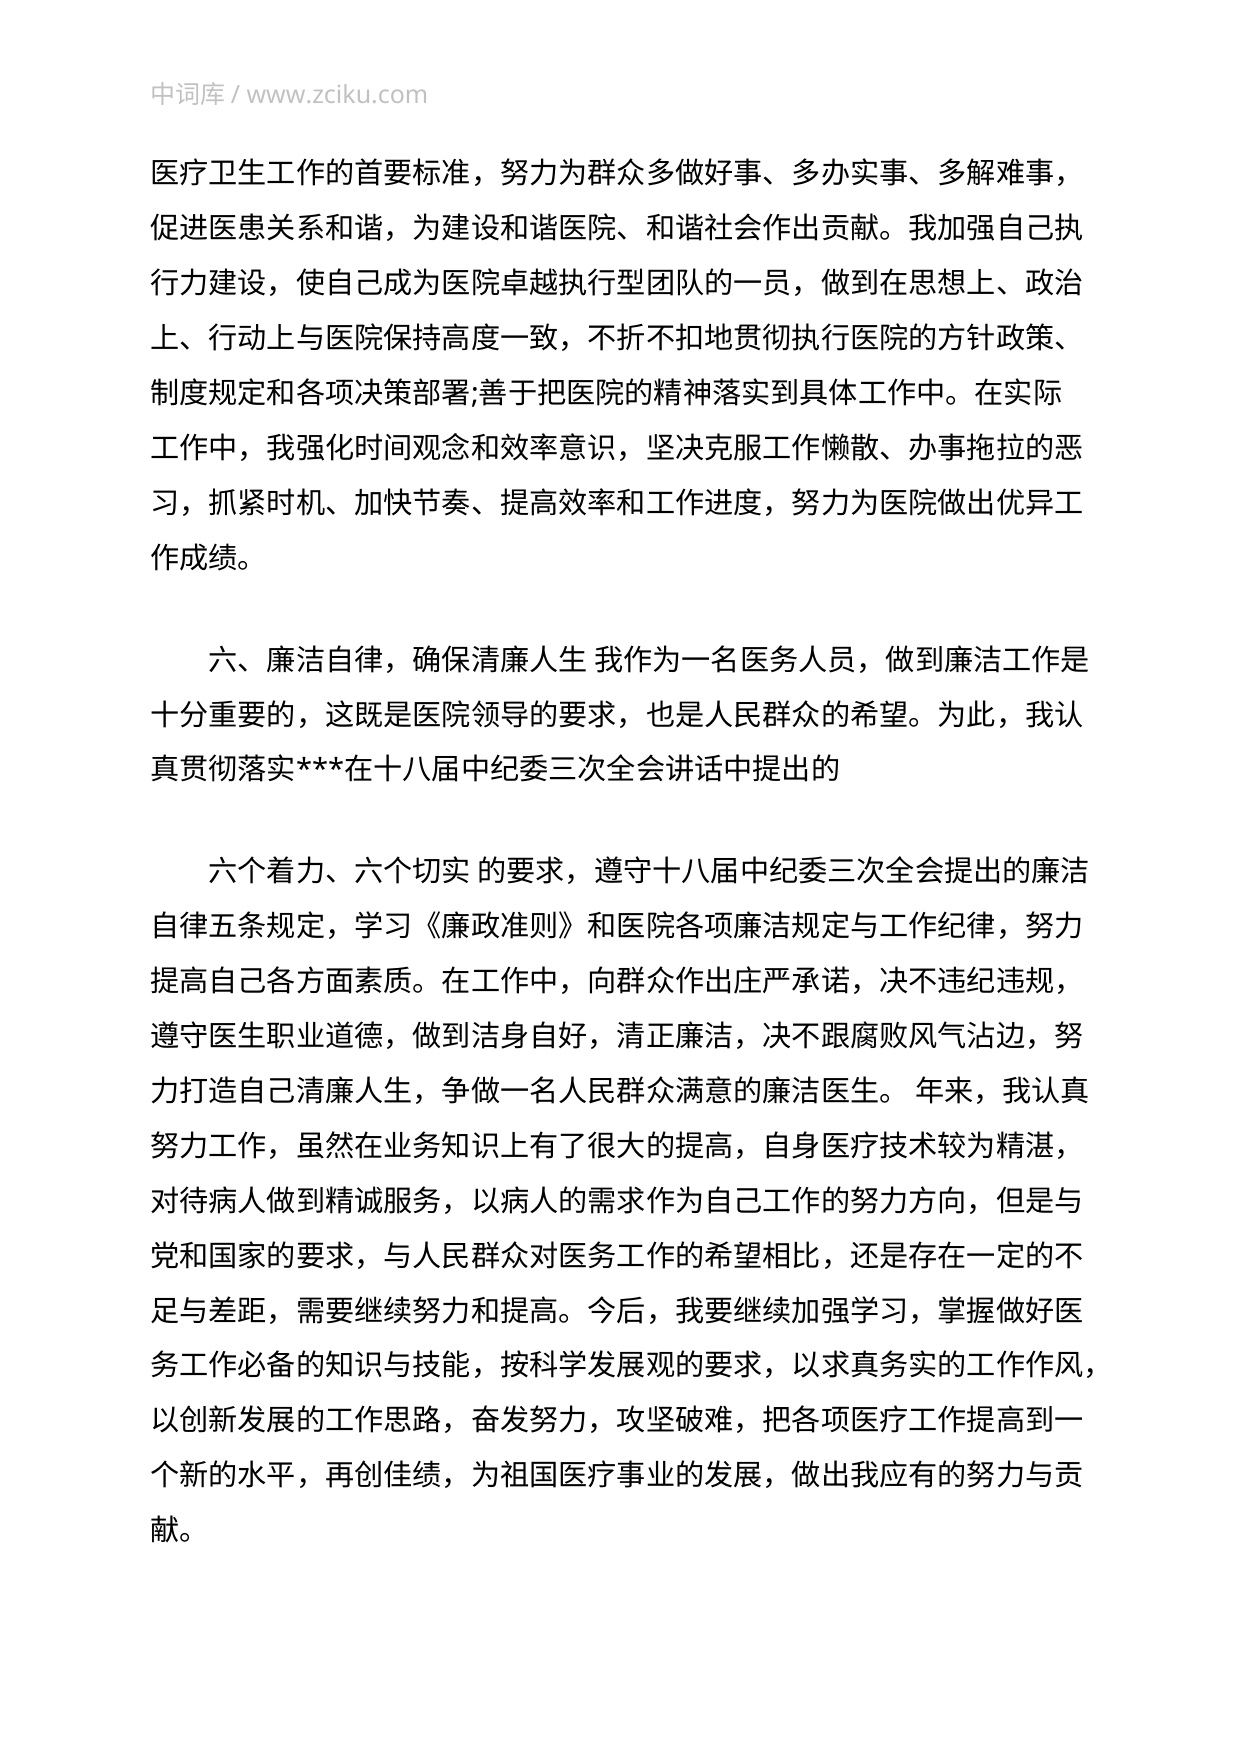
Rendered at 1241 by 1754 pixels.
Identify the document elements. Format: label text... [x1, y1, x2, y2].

text 六个着力、六个切实 的要求，遵守十八届中纪委三次全会提出的廉洁自律五条规定，学习《廉政准则》和医院各项廉洁规定与工作纪律，努力提高自己各方面素质。在工作中，向群众作出庄严承诺，决不违纪违规，遵守医生职业道德，做到洁身自好，清正廉洁，决不跟腐败风气沾边，努力打造自己清廉人生，争做一名人民群众满意的廉洁医生。 年来，我认真努力工作，虽然在业务知识上有了很大的提高，自身医疗技术较为精湛，对待病人做到精诚服务，以病人的需求作为自己工作的努力方向，但是与党和国家的要求，与人民群众对医务工作的希望相比，还是存在一定的不足与差距，需要继续努力和提高。今后，我要继续加强学习，掌握做好医务工作必备的知识与技能，按科学发展观的要求，以求真务实的工作作风，以创新发展的工作思路，奋发努力，攻坚破难，把各项医疗工作提高到一个新的水平，再创佳绩，为祖国医疗事业的发展，做出我应有的努力与贡献。 [150, 848, 1090, 1549]
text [150, 150, 1090, 577]
text 六、廉洁自律，确保清廉人生 我作为一名医务人员，做到廉洁工作是十分重要的，这既是医院领导的要求，也是人民群众的希望。为此，我认真贯彻落实***在十八届中纪委三次全会讲话中提出的 [150, 636, 1090, 788]
